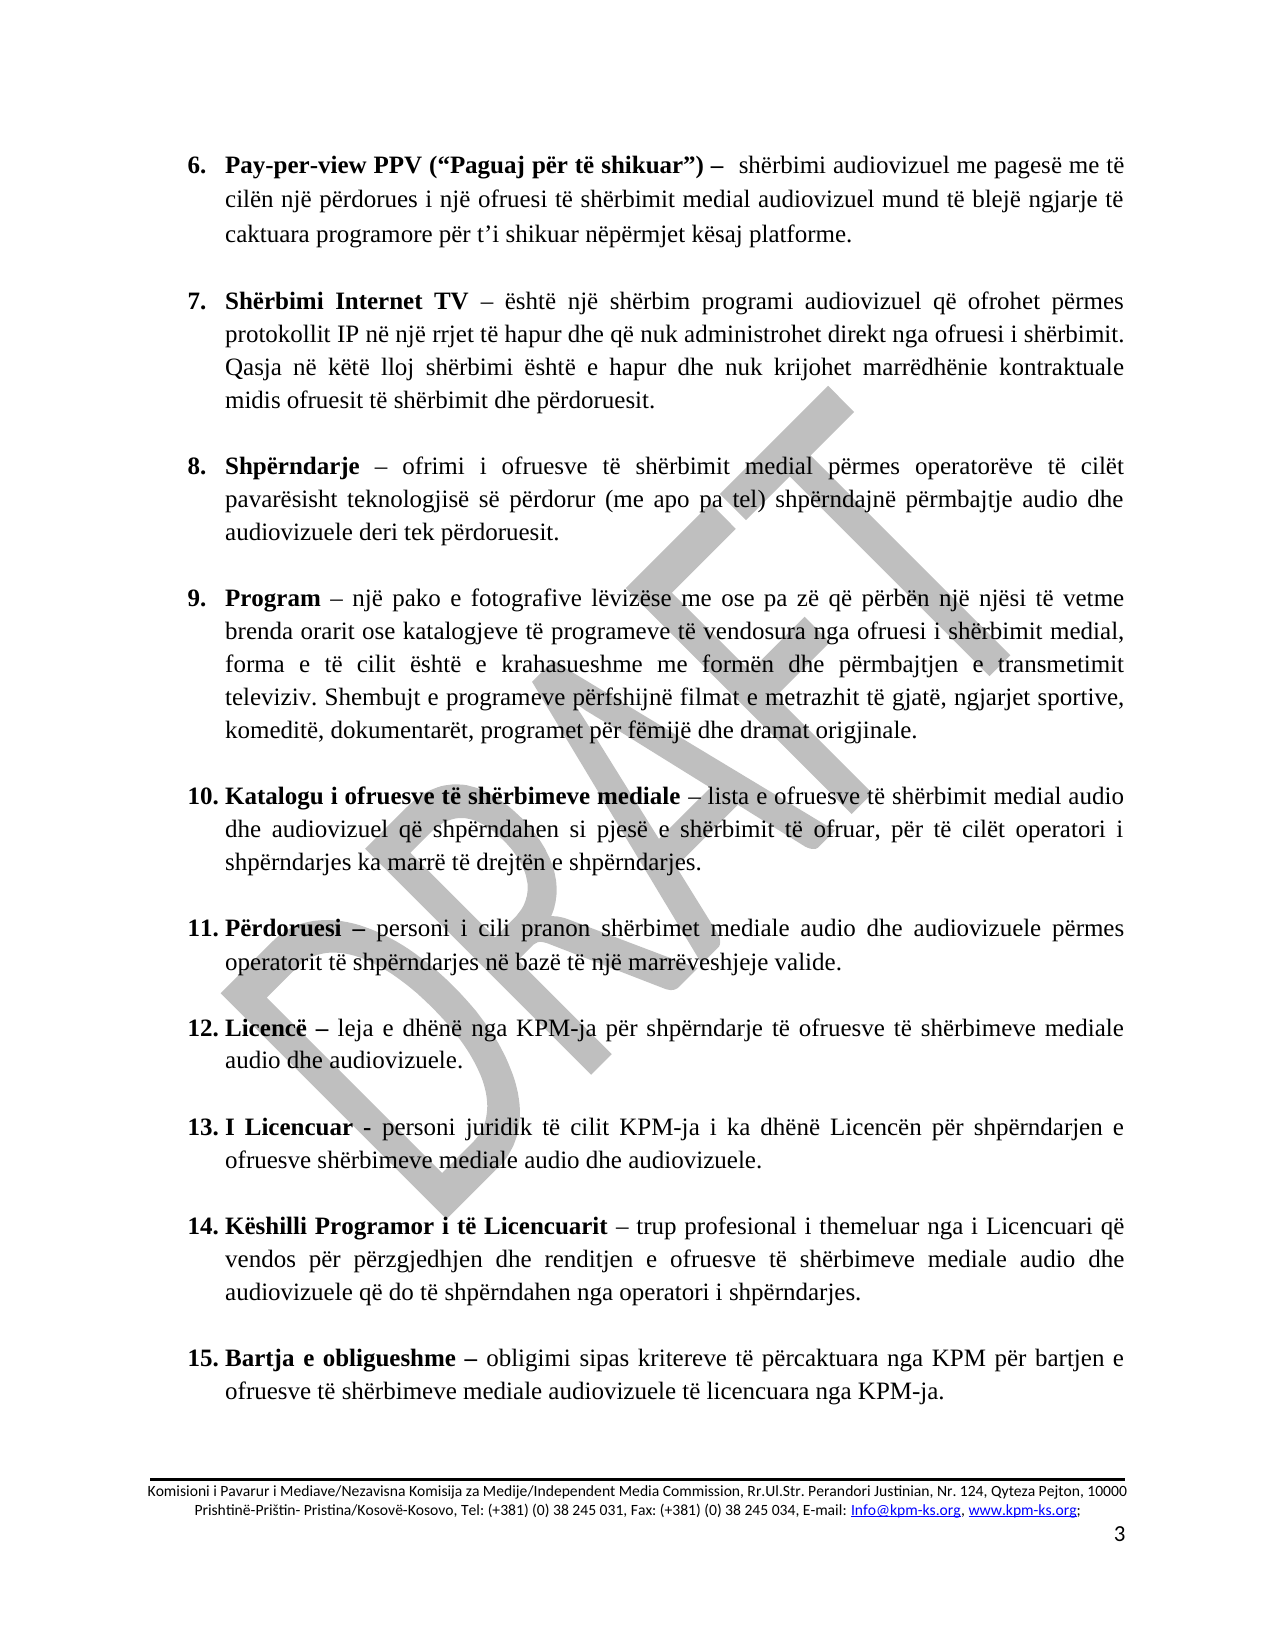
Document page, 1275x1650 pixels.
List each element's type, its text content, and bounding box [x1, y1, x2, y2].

list Katalogu i ofruesve të shërbimeve mediale – lista e ofruesve të shërbimit medial audio dhe audiovizuel që shpërndahen si pjesë e shërbimit të ofruar, për të cilët operatori i shpërndarjes ka marrë të drejtën e shpërndarjes. [187, 781, 1125, 876]
list Përdoruesi – personi i cili pranon shërbimet mediale audio dhe audiovizuele përmes operatorit të shpërndarjes në bazë të një marrëveshjeje valide. [187, 913, 1125, 975]
list Shërbimi Internet TV – është një shërbim programi audiovizuel që ofrohet përmes protokollit IP në një rrjet të hapur dhe që nuk administrohet direkt nga ofruesi i shërbimit. Qasja në këtë lloj shërbimi është e hapur dhe nuk krijohet marrëdhënie kontraktuale midis ofruesit të shërbimit dhe përdoruesit. [187, 286, 1125, 414]
list Pay-per-view PPV (“Paguaj për të shikuar”) – shërbimi audiovizuel me pagesë me të cilën një përdorues i një ofruesi të shërbimit medial audiovizuel mund të blejë ngjarje të caktuara programore për t’i shikuar nëpërmjet kësaj platforme. [187, 150, 1125, 249]
list Program – një pako e fotografive lëvizëse me ose pa zë që përbën një njësi të vetme brenda orarit ose katalogjeve të programeve të vendosura nga ofruesi i shërbimit medial, forma e të cilit është e krahasueshme me formën dhe përmbajtjen e transmetimit televiziv. Shembujt e programeve përfshijnë filmat e metrazhit të gjatë, ngjarjet sportive, komeditë, dokumentarët, programet për fëmijë dhe dramat origjinale. [187, 583, 1125, 744]
list I Licencuar - personi juridik të cilit KPM-ja i ka dhënë Licencën për shpërndarjen e ofruesve shërbimeve mediale audio dhe audiovizuele. [187, 1112, 1125, 1173]
list Licencë – leja e dhënë nga KPM-ja për shpërndarje të ofruesve të shërbimeve mediale audio dhe audiovizuele. [187, 1013, 1125, 1074]
list Bartja e obligueshme – obligimi sipas kritereve të përcaktuara nga KPM për bartjen e ofruesve të shërbimeve mediale audiovizuele të licencuara nga KPM-ja. [187, 1343, 1125, 1404]
list Shpërndarje – ofrimi i ofruesve të shërbimit medial përmes operatorëve të cilët pavarësisht teknologjisë së përdorur (me apo pa tel) shpërndajnë përmbajtje audio dhe audiovizuele deri tek përdoruesit. [187, 451, 1125, 546]
list Këshilli Programor i të Licencuarit – trup profesional i themeluar nga i Licencuari që vendos për përzgjedhjen dhe renditjen e ofruesve të shërbimeve mediale audio dhe audiovizuele që do të shpërndahen nga operatori i shpërndarjes. [187, 1211, 1125, 1306]
